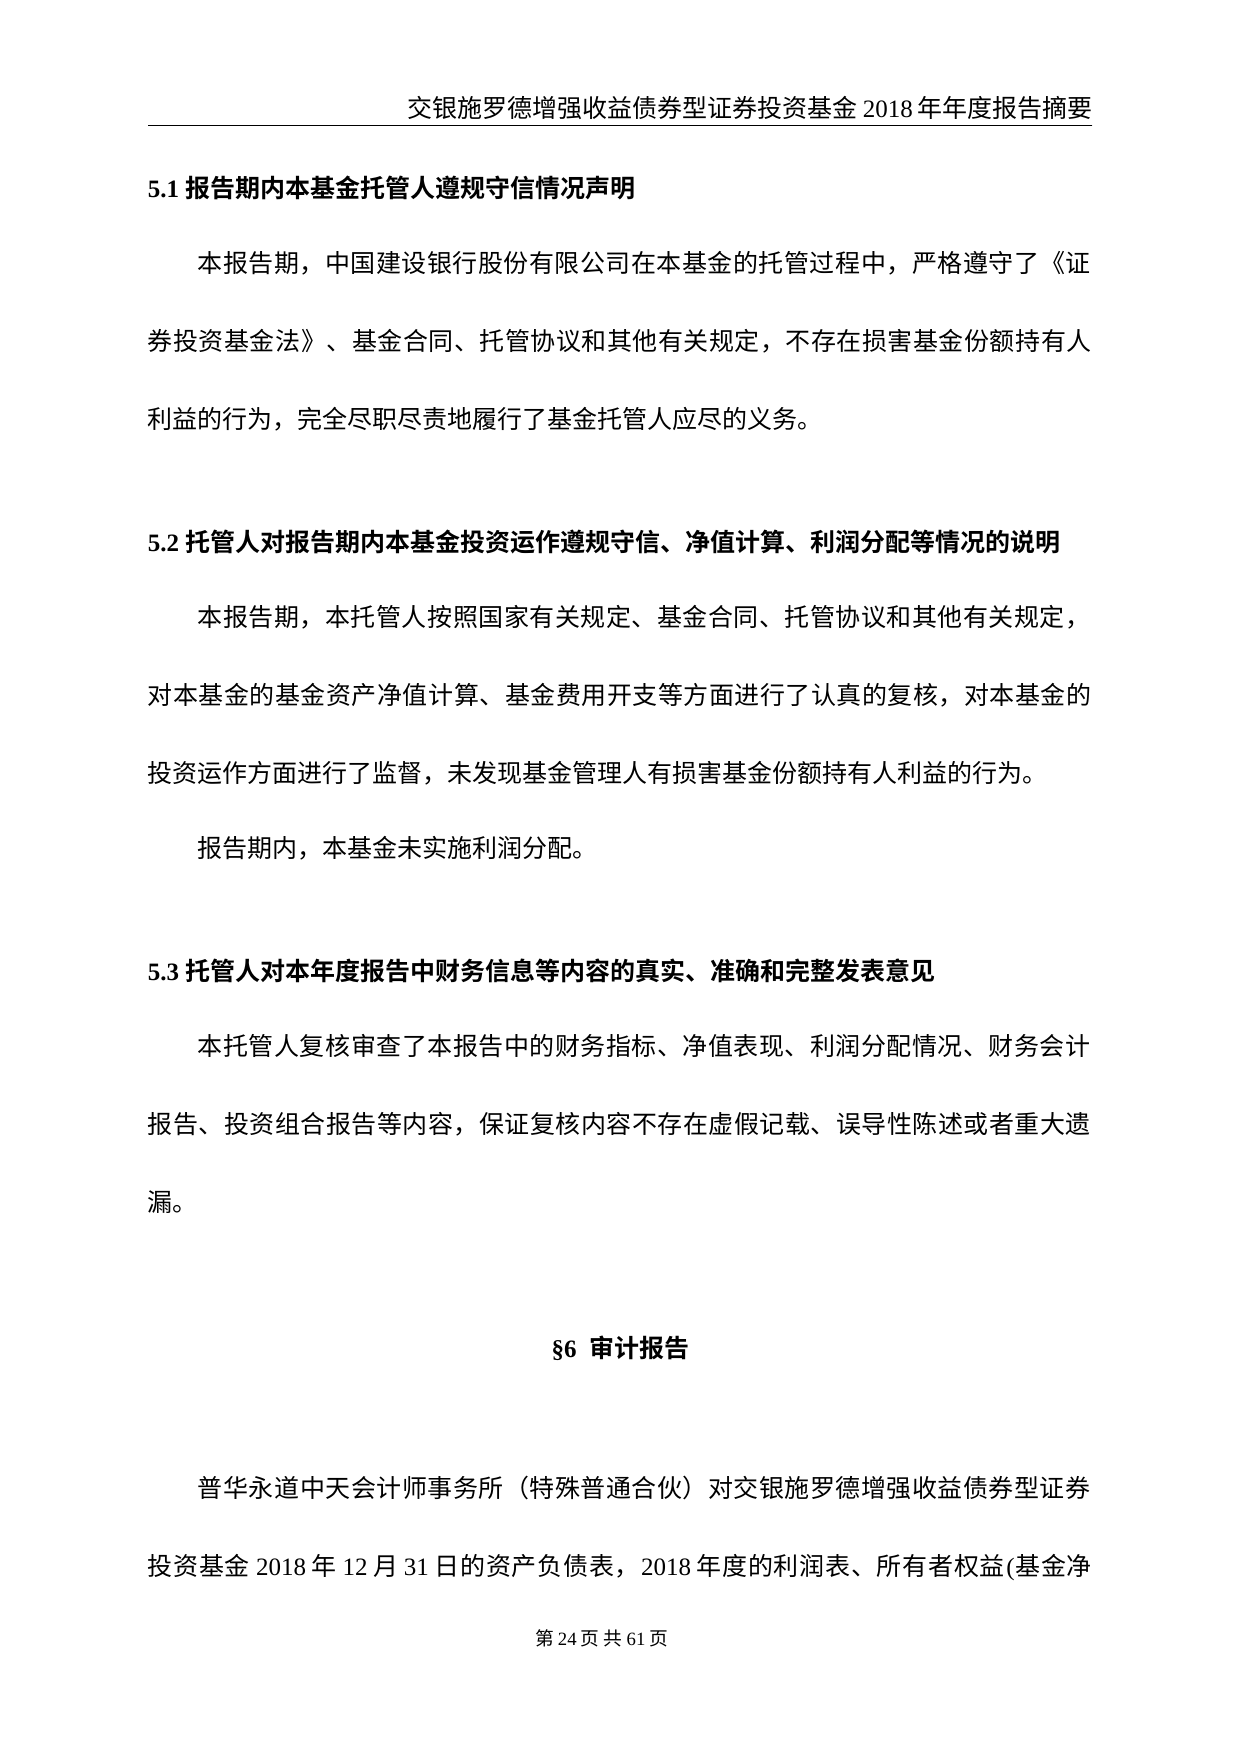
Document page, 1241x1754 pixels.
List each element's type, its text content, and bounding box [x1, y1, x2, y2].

text 本报告期，本托管人按照国家有关规定、基金合同、托管协议和其他有关规定，对本基金的基金资产净值计算、基金费用开支等方面进行了认真的复核，对本基金的投资运作方面进行了监督，未发现基金管理人有损害基金份额持有人利益的行为。 [148, 583, 1092, 804]
subtitle §6 审计报告 [148, 1314, 1092, 1379]
text 本报告期，中国建设银行股份有限公司在本基金的托管过程中，严格遵守了《证券投资基金法》、基金合同、托管协议和其他有关规定，不存在损害基金份额持有人利益的行为，完全尽职尽责地履行了基金托管人应尽的义务。 [148, 229, 1092, 450]
subtitle 5.2 托管人对报告期内本基金投资运作遵规守信、净值计算、利润分配等情况的说明 [148, 508, 1092, 573]
subtitle 5.1 报告期内本基金托管人遵规守信情况声明 [148, 154, 1092, 219]
text 本托管人复核审查了本报告中的财务指标、净值表现、利润分配情况、财务会计报告、投资组合报告等内容，保证复核内容不存在虚假记载、误导性陈述或者重大遗漏。 [148, 1012, 1092, 1233]
text 报告期内，本基金未实施利润分配。 [148, 814, 1092, 879]
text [148, 1454, 1092, 1597]
subtitle 5.3 托管人对本年度报告中财务信息等内容的真实、准确和完整发表意见 [148, 937, 1092, 1002]
